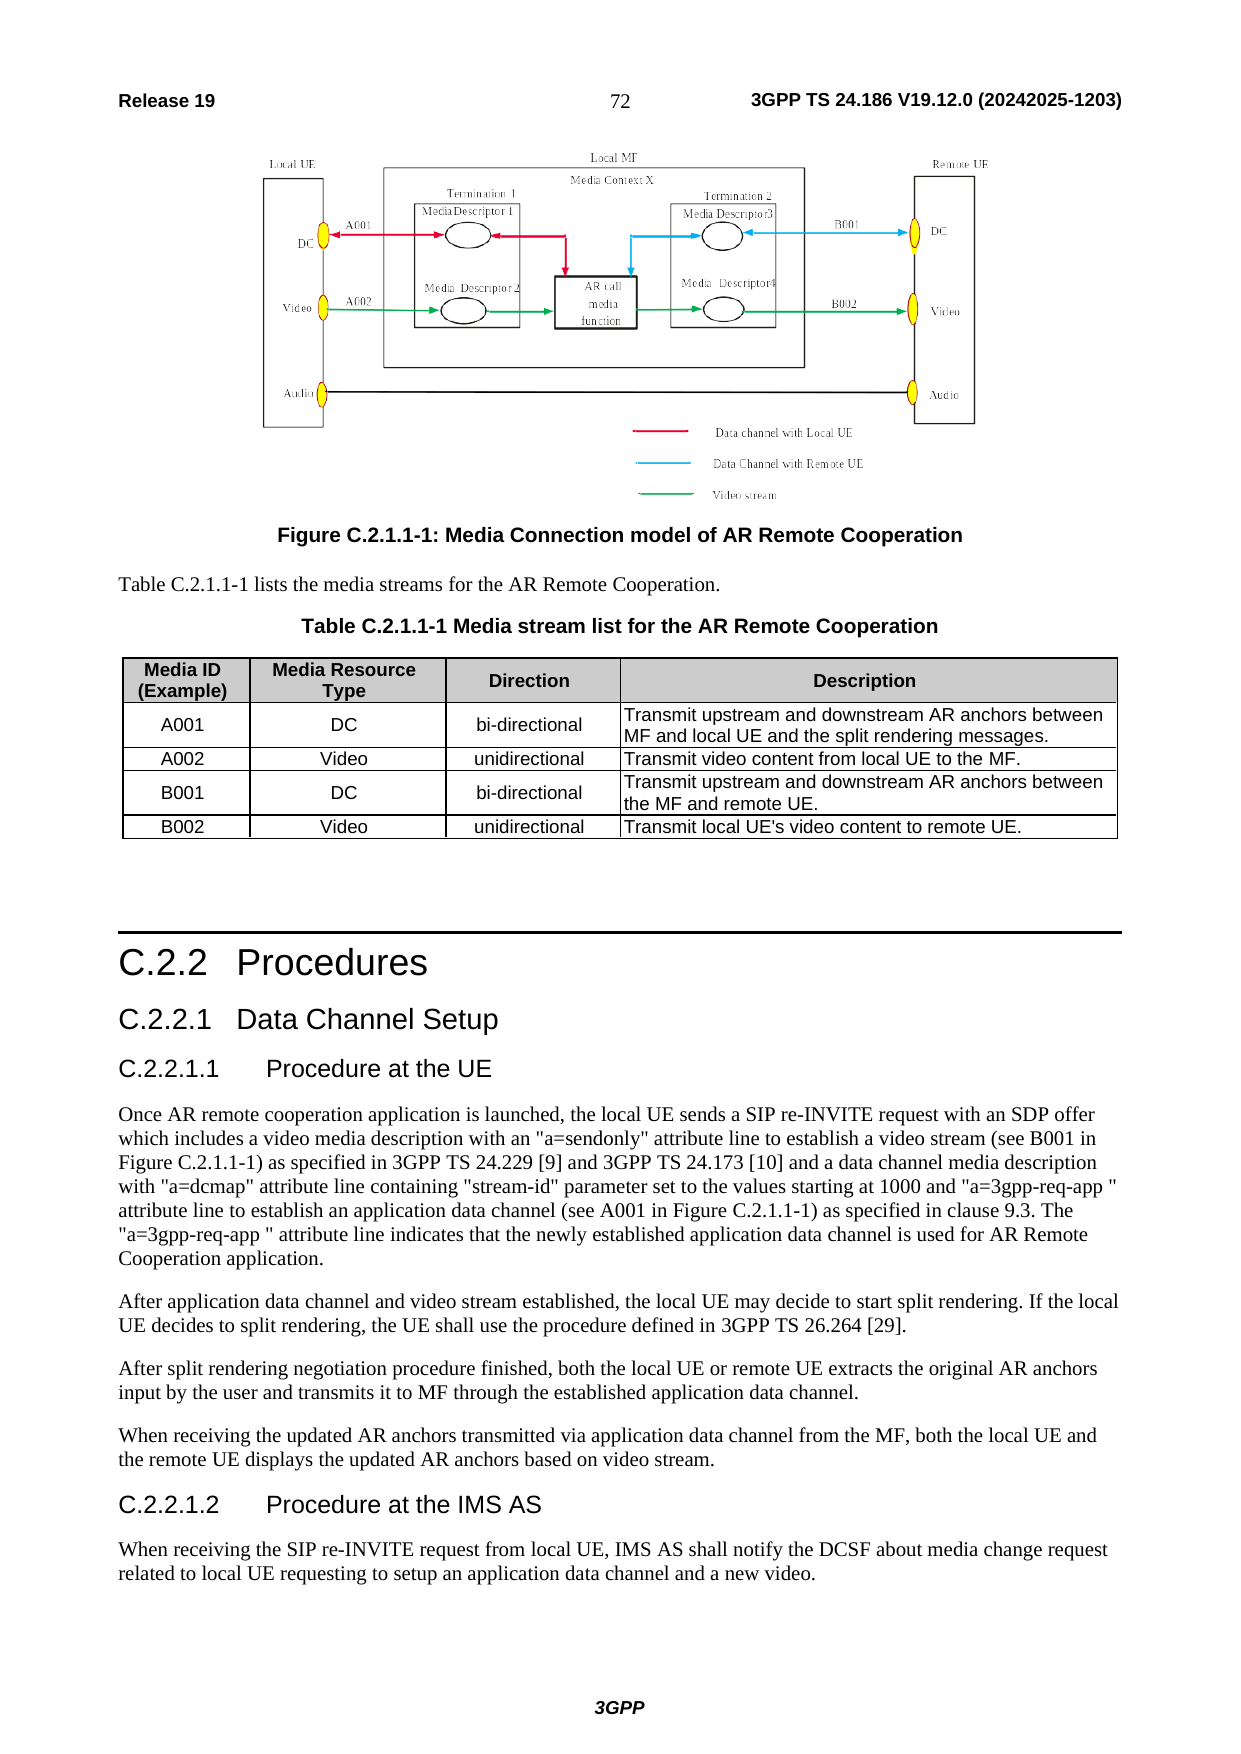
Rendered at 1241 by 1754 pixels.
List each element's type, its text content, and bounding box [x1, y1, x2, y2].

table_cell Video [251, 748, 445, 769]
text Table C.2.1.1-1 lists the media streams for the AR Remote Cooperation. [118, 572, 1122, 596]
text After split rendering negotiation procedure finished, both the local UE or remote UE extracts the original AR anchors input by the user and transmits it to MF through the established application data channel. [118, 1356, 1122, 1404]
subtitle C.2.2.1.1 Procedure at the UE [118, 1054, 1122, 1083]
text Figure C.2.1.1-1: Media Connection model of AR Remote Cooperation [118, 523, 1122, 547]
table_cell DC [251, 703, 445, 746]
table_cell Video [251, 816, 445, 837]
table_cell Transmit upstream and downstream AR anchors between the MF and remote UE. [621, 770, 1117, 814]
table_cell A002 [124, 748, 249, 769]
table_header Direction [447, 659, 620, 702]
table_header Media Resource Type [251, 659, 445, 702]
table_cell unidirectional [447, 748, 620, 769]
text Table C.2.1.1-1 Media stream list for the AR Remote Cooperation [118, 614, 1122, 638]
table_cell bi-directional [447, 703, 620, 746]
table_cell DC [251, 771, 445, 814]
table_cell B001 [124, 771, 249, 814]
table_cell Transmit upstream and downstream AR anchors between MF and local UE and the split rendering messages. [621, 702, 1117, 746]
subtitle C.2.2.1.2 Procedure at the IMS AS [118, 1490, 1122, 1518]
table_cell Transmit video content from local UE to the MF. [621, 746, 1117, 769]
subtitle C.2.2 Procedures [118, 934, 1122, 983]
text After application data channel and video stream established, the local UE may decide to start split rendering. If the local UE decides to split rendering, the UE shall use the procedure defined in 3GPP TS 26.264 [29]. [118, 1289, 1122, 1337]
table_header Media ID (Example) [124, 659, 249, 702]
table_cell B002 [124, 816, 249, 837]
table_cell A001 [124, 703, 249, 746]
table_cell Transmit local UE's video content to remote UE. [621, 814, 1117, 837]
table_cell bi-directional [447, 771, 620, 814]
table_cell unidirectional [447, 816, 620, 837]
text When receiving the updated AR anchors transmitted via application data channel from the MF, both the local UE and the remote UE displays the updated AR anchors based on video stream. [118, 1423, 1122, 1471]
text When receiving the SIP re-INVITE request from local UE, IMS AS shall notify the DCSF about media change request related to local UE requesting to setup an application data channel and a new video. [118, 1537, 1122, 1585]
subtitle C.2.2.1 Data Channel Setup [118, 1002, 1122, 1036]
table_header Description [621, 659, 1117, 702]
text Once AR remote cooperation application is launched, the local UE sends a SIP re-INVITE request with an SDP offer which includes a video media description with an "a=sendonly" attribute line to establish a video stream (see B001 in Figure C.2.1.1-1) as specified in 3GPP TS 24.229 [9] and 3GPP TS 24.173 [10] and a data channel media description with "a=dcmap" attribute line containing "stream-id" parameter set to the values starting at 1000 and "a=3gpp-req-app " attribute line to establish an application data channel (see A001 in Figure C.2.1.1-1) as specified in clause 9.3. The "a=3gpp-req-app " attribute line indicates that the newly established application data channel is used for AR Remote Cooperation application. [118, 1102, 1122, 1270]
